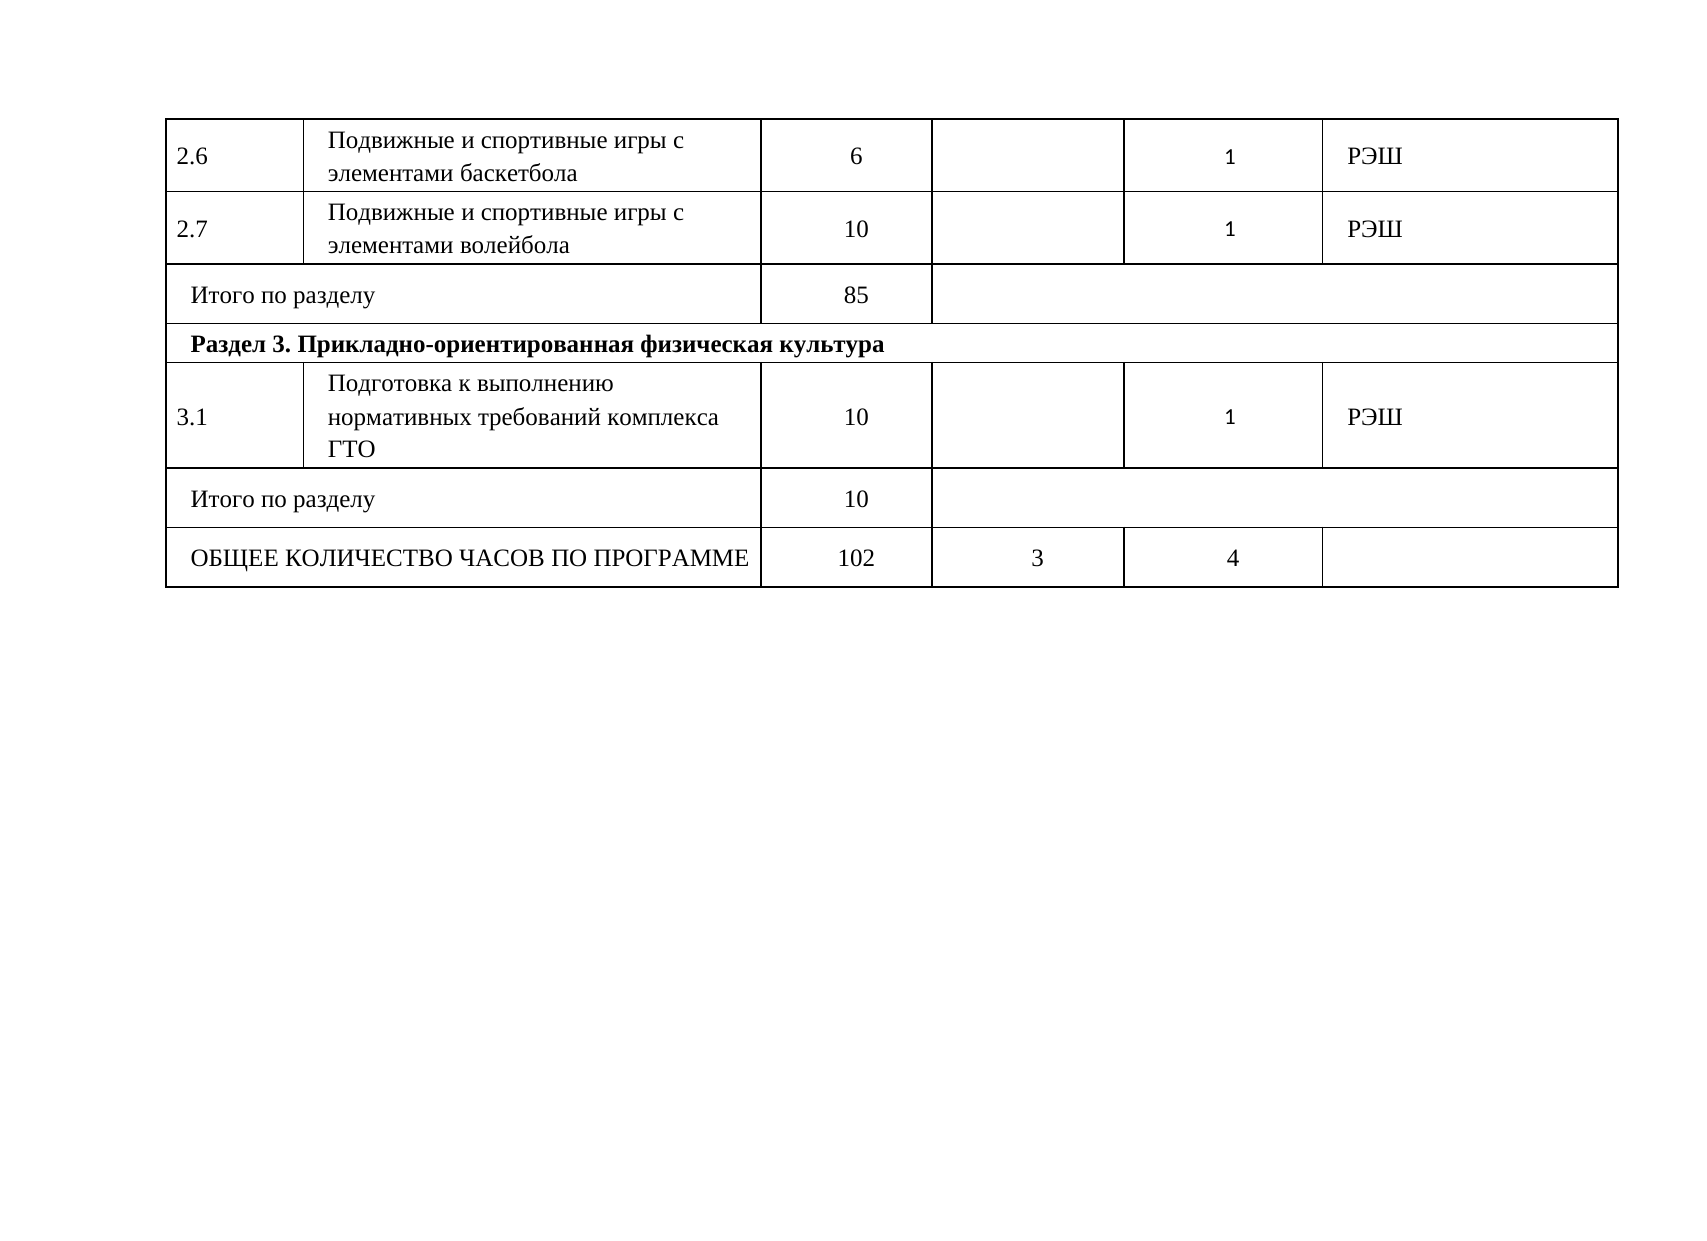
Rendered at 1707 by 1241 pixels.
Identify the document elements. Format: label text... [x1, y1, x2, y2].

table_cell 102 [762, 528, 931, 586]
table_cell [1323, 528, 1617, 586]
table_cell Раздел 3. Прикладно-ориентированная физическая культура [167, 324, 1617, 362]
table_cell 2.7 [167, 192, 303, 263]
table_cell 2.6 [167, 120, 303, 191]
table_cell [933, 469, 1617, 527]
table_cell 6 [762, 120, 931, 191]
table_cell 3 [933, 528, 1123, 586]
table_cell 85 [762, 265, 931, 322]
table_cell [933, 265, 1617, 322]
table_cell Подвижные и спортивные игры с элементами баскетбола [304, 120, 760, 191]
table_cell Итого по разделу [167, 265, 760, 322]
table_cell 3.1 [167, 363, 303, 467]
table_cell [933, 120, 1123, 191]
table_cell Подвижные и спортивные игры с элементами волейбола [304, 192, 760, 263]
table_cell 10 [762, 363, 931, 467]
table_cell 10 [762, 192, 931, 263]
table_cell 4 [1125, 528, 1322, 586]
table_cell [933, 192, 1123, 263]
table_cell 1 [1125, 120, 1322, 191]
table_cell Подготовка к выполнению нормативных требований комплекса ГТО [304, 363, 760, 467]
table_cell РЭШ [1323, 363, 1617, 467]
table_cell [933, 363, 1123, 467]
table_cell РЭШ [1323, 192, 1617, 263]
table_cell Итого по разделу [167, 469, 760, 527]
table_cell 10 [762, 469, 931, 527]
table_cell 1 [1125, 363, 1322, 467]
table_cell 1 [1125, 192, 1322, 263]
table_cell ОБЩЕЕ КОЛИЧЕСТВО ЧАСОВ ПО ПРОГРАММЕ [167, 528, 760, 586]
table_cell РЭШ [1323, 120, 1617, 191]
